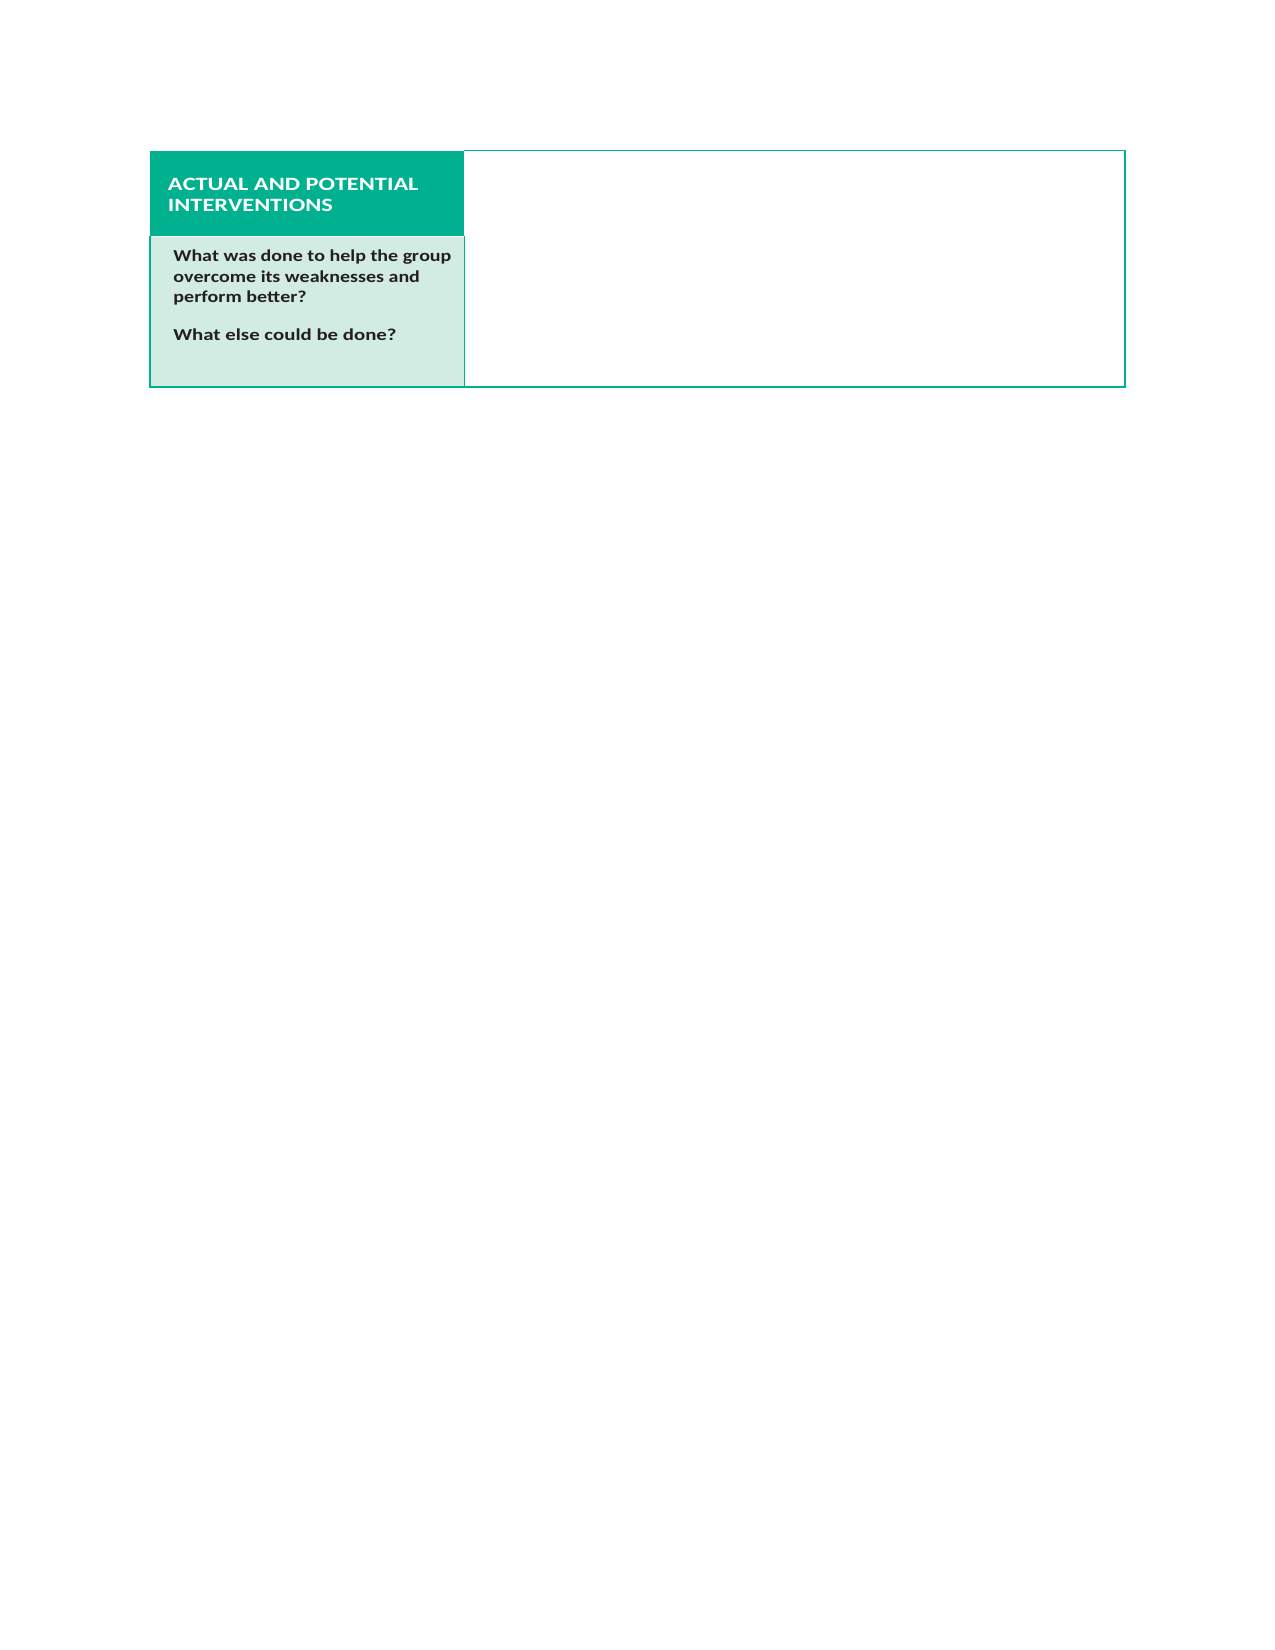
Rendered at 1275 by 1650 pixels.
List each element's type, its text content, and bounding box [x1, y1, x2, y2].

table_cell What was done to help the group overcome its weaknesses and perform better? What else could be done? [151, 237, 464, 386]
table_cell ACTUAL AND POTENTIAL INTERVENTIONS [150, 151, 464, 236]
table_cell [464, 151, 1124, 386]
